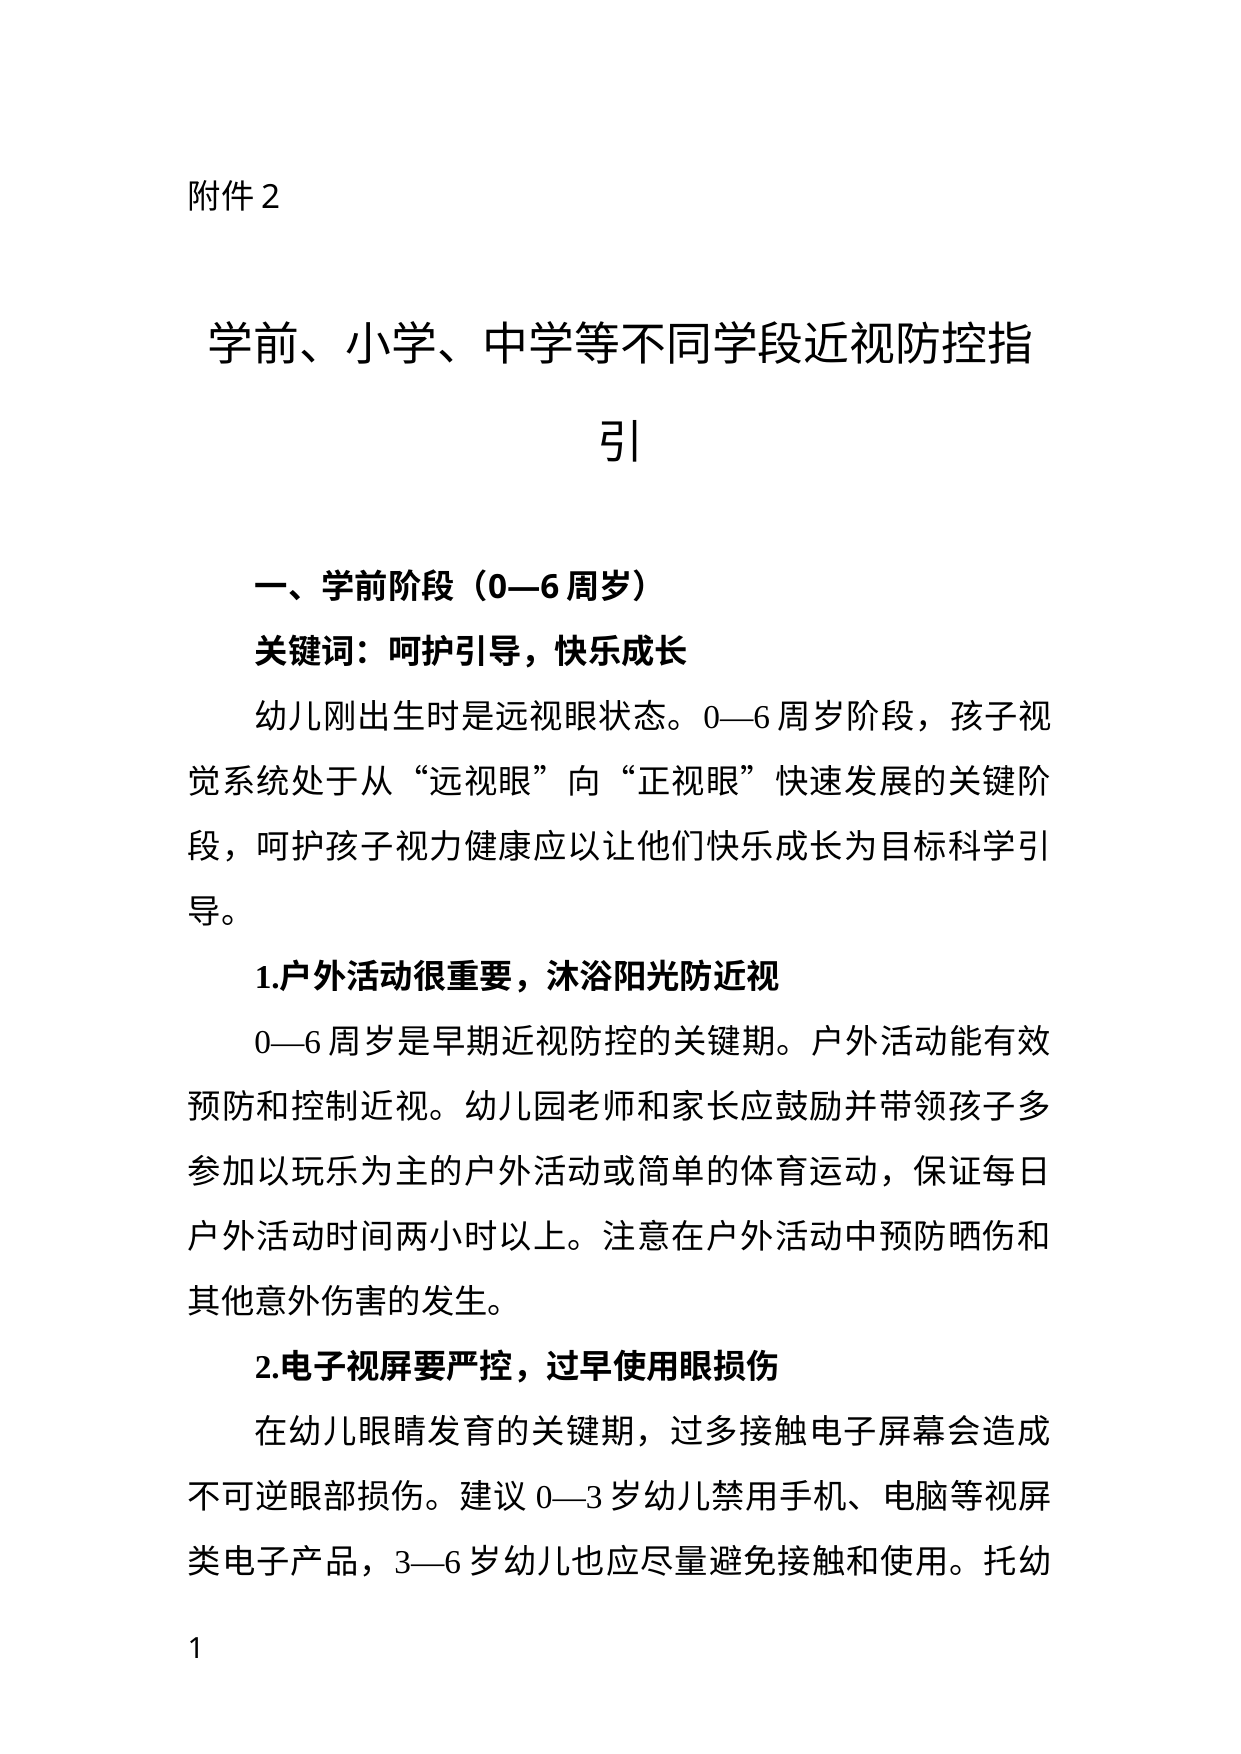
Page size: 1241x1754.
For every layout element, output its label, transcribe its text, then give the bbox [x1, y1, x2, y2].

text 学前、小学、中学等不同学段近视防控指引 [187, 292, 1053, 487]
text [187, 1397, 1053, 1592]
text 关键词：呵护引导，快乐成长 [187, 617, 1053, 682]
text 幼儿刚出生时是远视眼状态。0—6周岁阶段，孩子视觉系统处于从“远视眼”向“正视眼”快速发展的关键阶段，呵护孩子视力健康应以让他们快乐成长为目标科学引导。 [187, 682, 1053, 942]
text 一、学前阶段（0—6周岁） [187, 552, 1053, 617]
text 附件2 [187, 162, 1053, 227]
text 0—6周岁是早期近视防控的关键期。户外活动能有效预防和控制近视。幼儿园老师和家长应鼓励并带领孩子多参加以玩乐为主的户外活动或简单的体育运动，保证每日户外活动时间两小时以上。注意在户外活动中预防晒伤和其他意外伤害的发生。 [187, 1007, 1053, 1332]
text 1.户外活动很重要，沐浴阳光防近视 [187, 942, 1053, 1007]
text 2.电子视屏要严控，过早使用眼损伤 [187, 1332, 1053, 1397]
